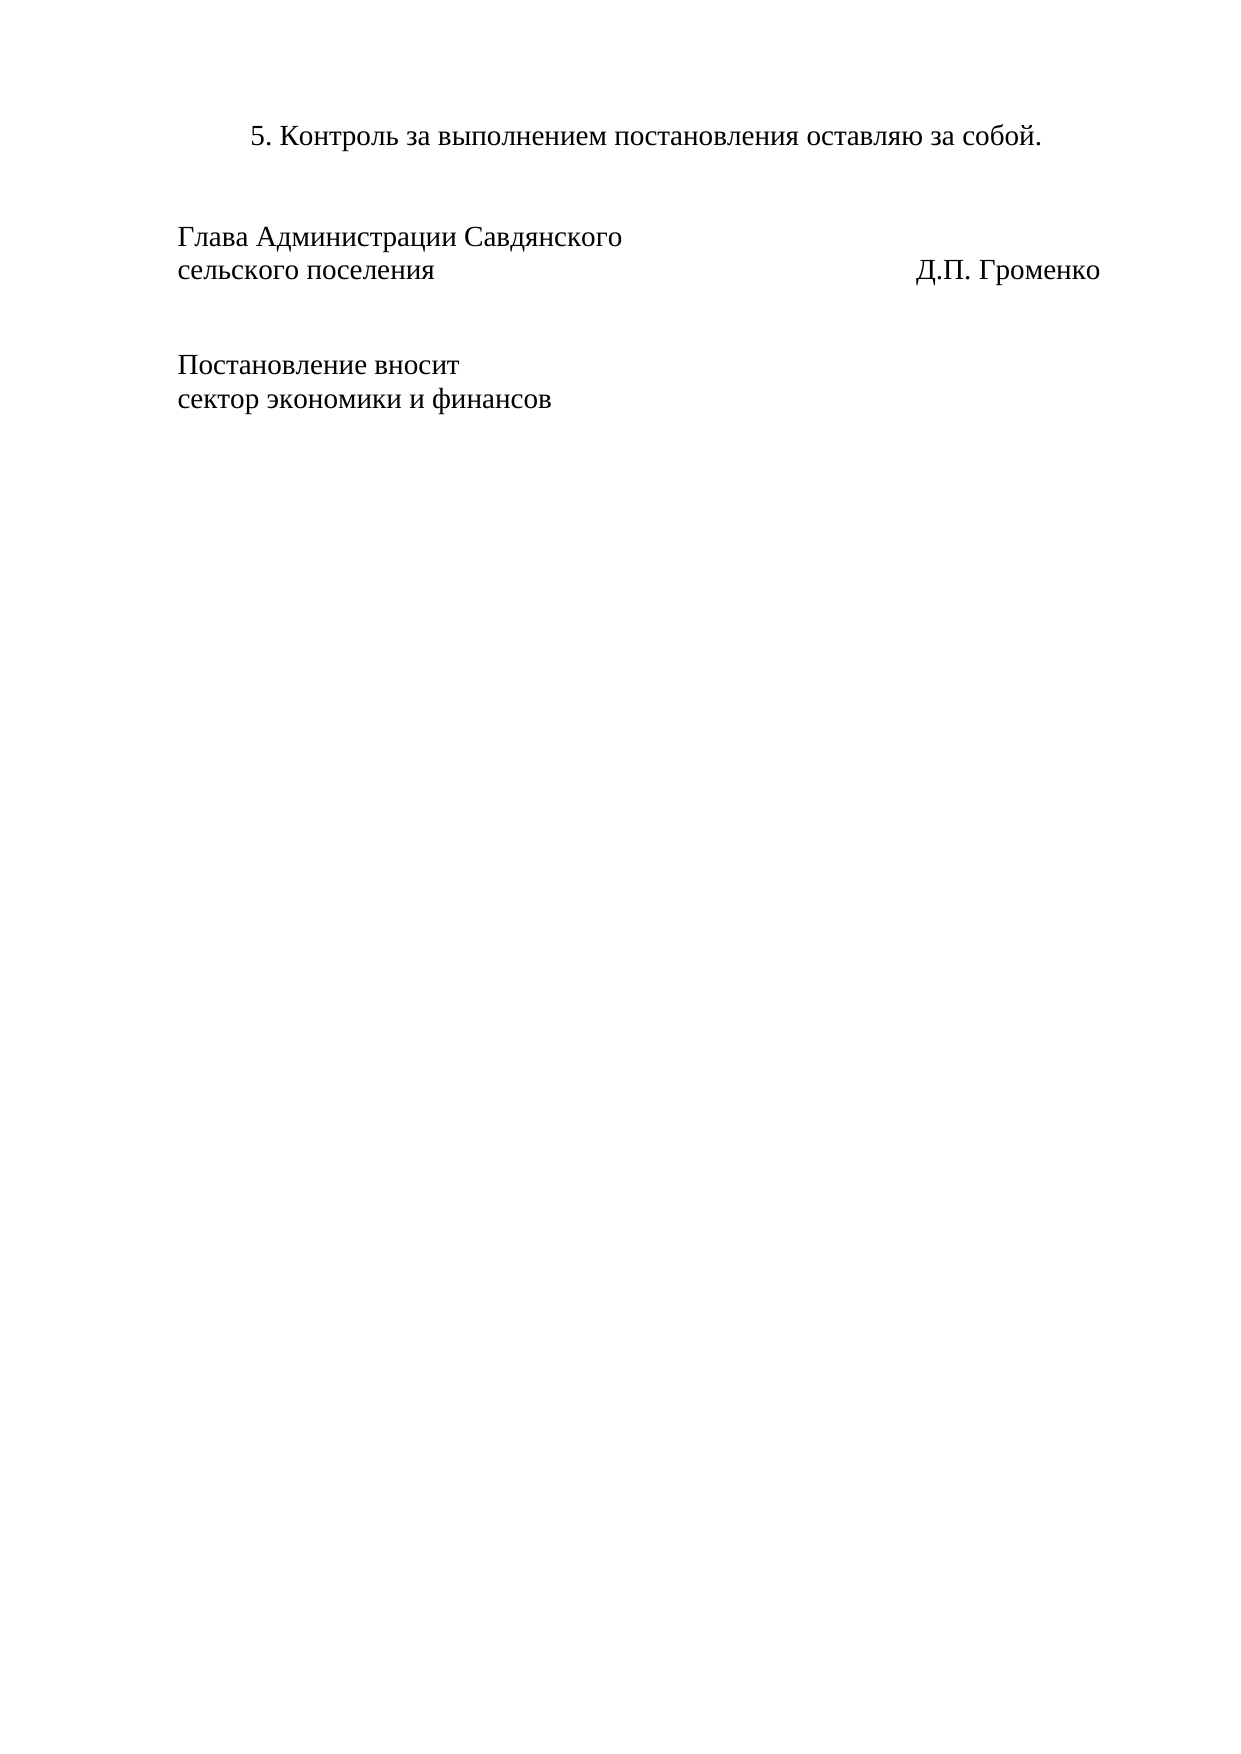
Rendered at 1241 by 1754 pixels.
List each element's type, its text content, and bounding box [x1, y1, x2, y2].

text Глава Администрации Савдянского [177, 219, 1181, 252]
text Постановление вносит [177, 347, 1181, 381]
text сельского поселения Д.П. Громенко [177, 252, 1168, 286]
text сектор экономики и финансов [177, 381, 1181, 414]
text 5. Контроль за выполнением постановления оставляю за собой. [177, 118, 1181, 152]
